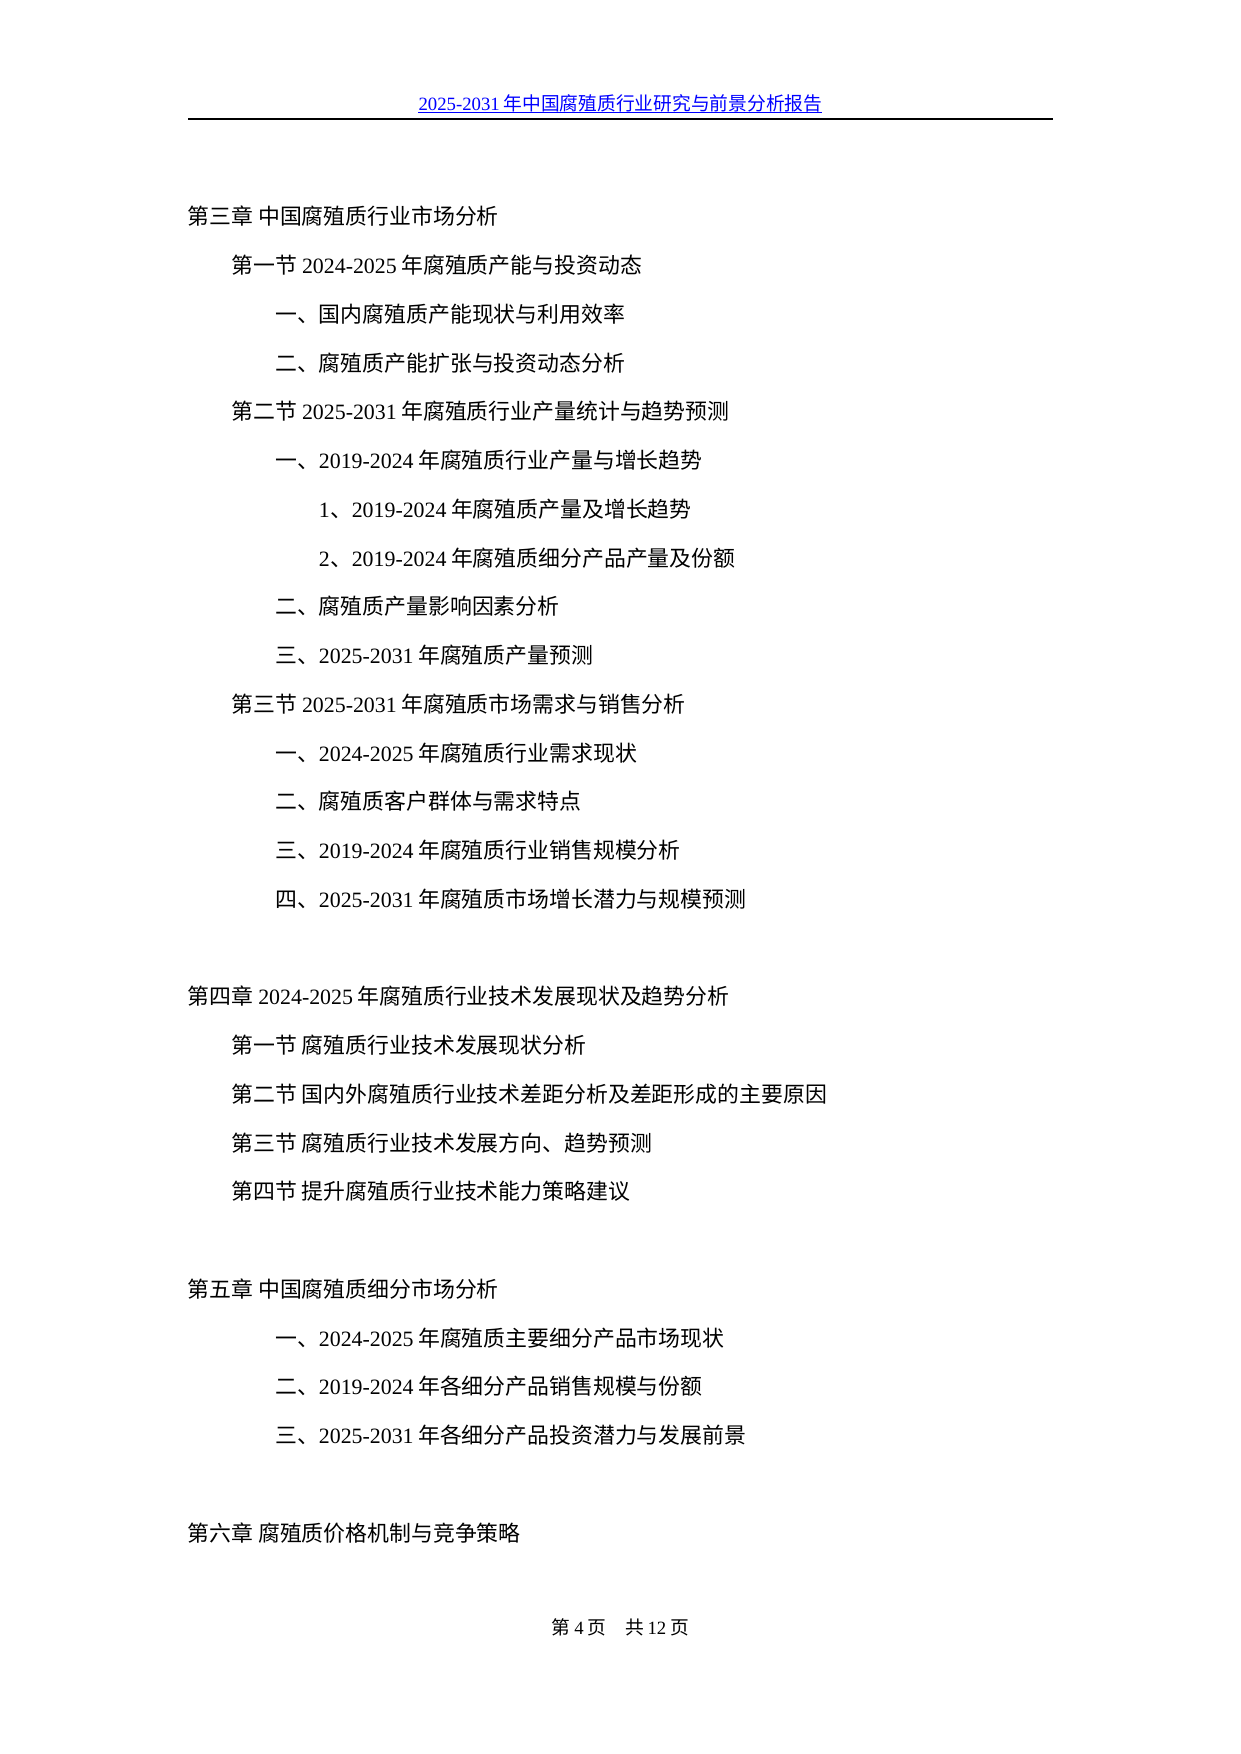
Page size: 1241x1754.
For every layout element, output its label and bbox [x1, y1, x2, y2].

text [187, 150, 1053, 1548]
